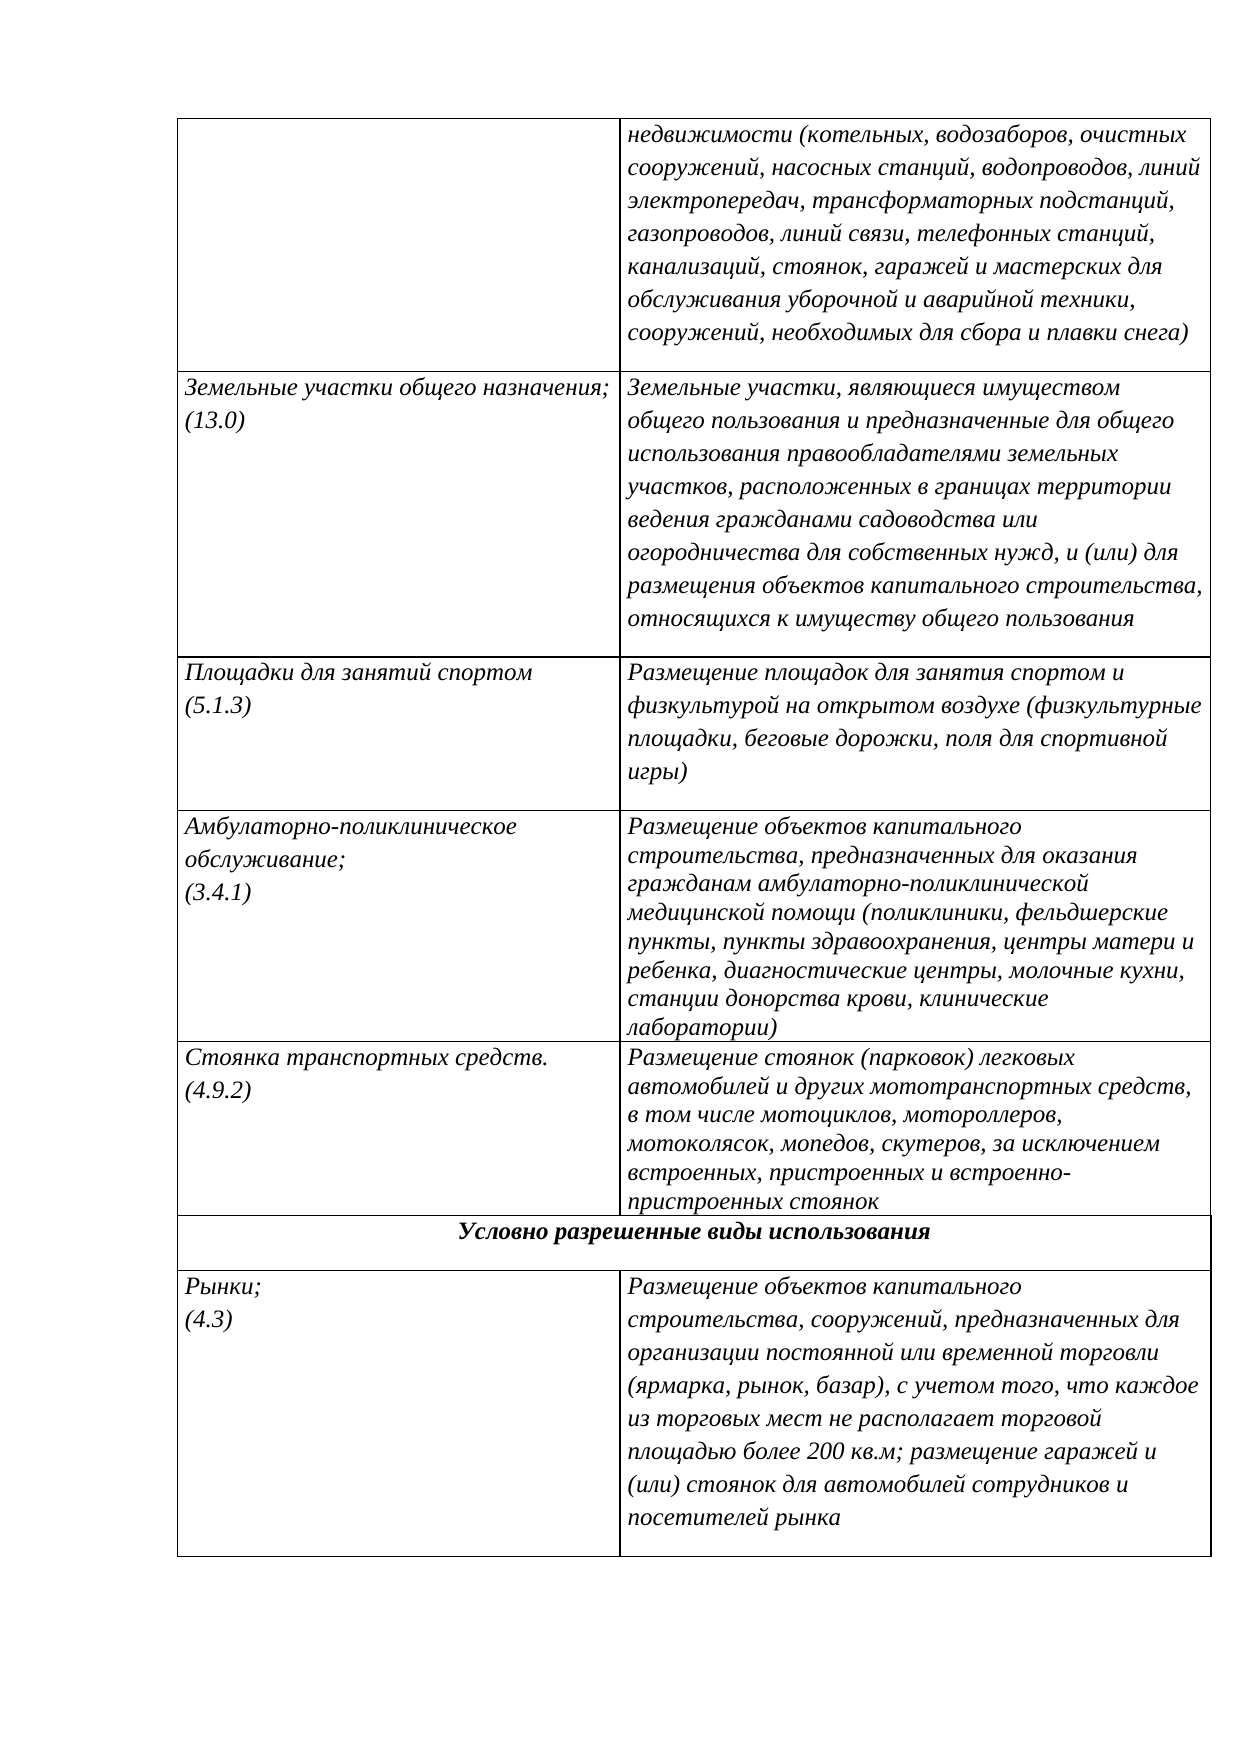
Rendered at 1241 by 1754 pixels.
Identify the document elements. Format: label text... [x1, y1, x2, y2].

table_cell Площадки для занятий спортом (5.1.3) [178, 658, 619, 810]
table_cell Размещение объектов капитального строительства, сооружений, предназначенных для организации постоянной или временной торговли (ярмарка, рынок, базар), с учетом того, что каждое из торговых мест не располагает торговой площадью более 200 кв.м; размещение гаражей и (или) стоянок для автомобилей сотрудников и посетителей рынка [621, 1271, 1210, 1556]
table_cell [621, 119, 1210, 371]
table_cell Условно разрешенные виды использования [178, 1216, 1210, 1269]
table_cell Размещение площадок для занятия спортом и физкультурой на открытом воздухе (физкультурные площадки, беговые дорожки, поля для спортивной игры) [621, 658, 1210, 810]
table_cell Размещение стоянок (парковок) легковых автомобилей и других мототранспортных средств, в том числе мотоциклов, мотороллеров, мотоколясок, мопедов, скутеров, за исключением встроенных, пристроенных и встроенно-пристроенных стоянок [621, 1042, 1210, 1214]
table_cell Стоянка транспортных средств. (4.9.2) [178, 1042, 619, 1214]
table_cell Рынки; (4.3) [178, 1271, 619, 1556]
table_cell Земельные участки общего назначения; (13.0) [178, 372, 619, 656]
table_cell Амбулаторно-поликлиническое обслуживание; (3.4.1) [178, 811, 619, 1041]
table_cell Размещение объектов капитального строительства, предназначенных для оказания гражданам амбулаторно-поликлинической медицинской помощи (поликлиники, фельдшерские пункты, пункты здравоохранения, центры матери и ребенка, диагностические центры, молочные кухни, станции донорства крови, клинические лаборатории) [621, 811, 1210, 1041]
table_cell Земельные участки, являющиеся имуществом общего пользования и предназначенные для общего использования правообладателями земельных участков, расположенных в границах территории ведения гражданами садоводства или огородничества для собственных нужд, и (или) для размещения объектов капитального строительства, относящихся к имуществу общего пользования [621, 372, 1210, 656]
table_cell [178, 119, 619, 371]
